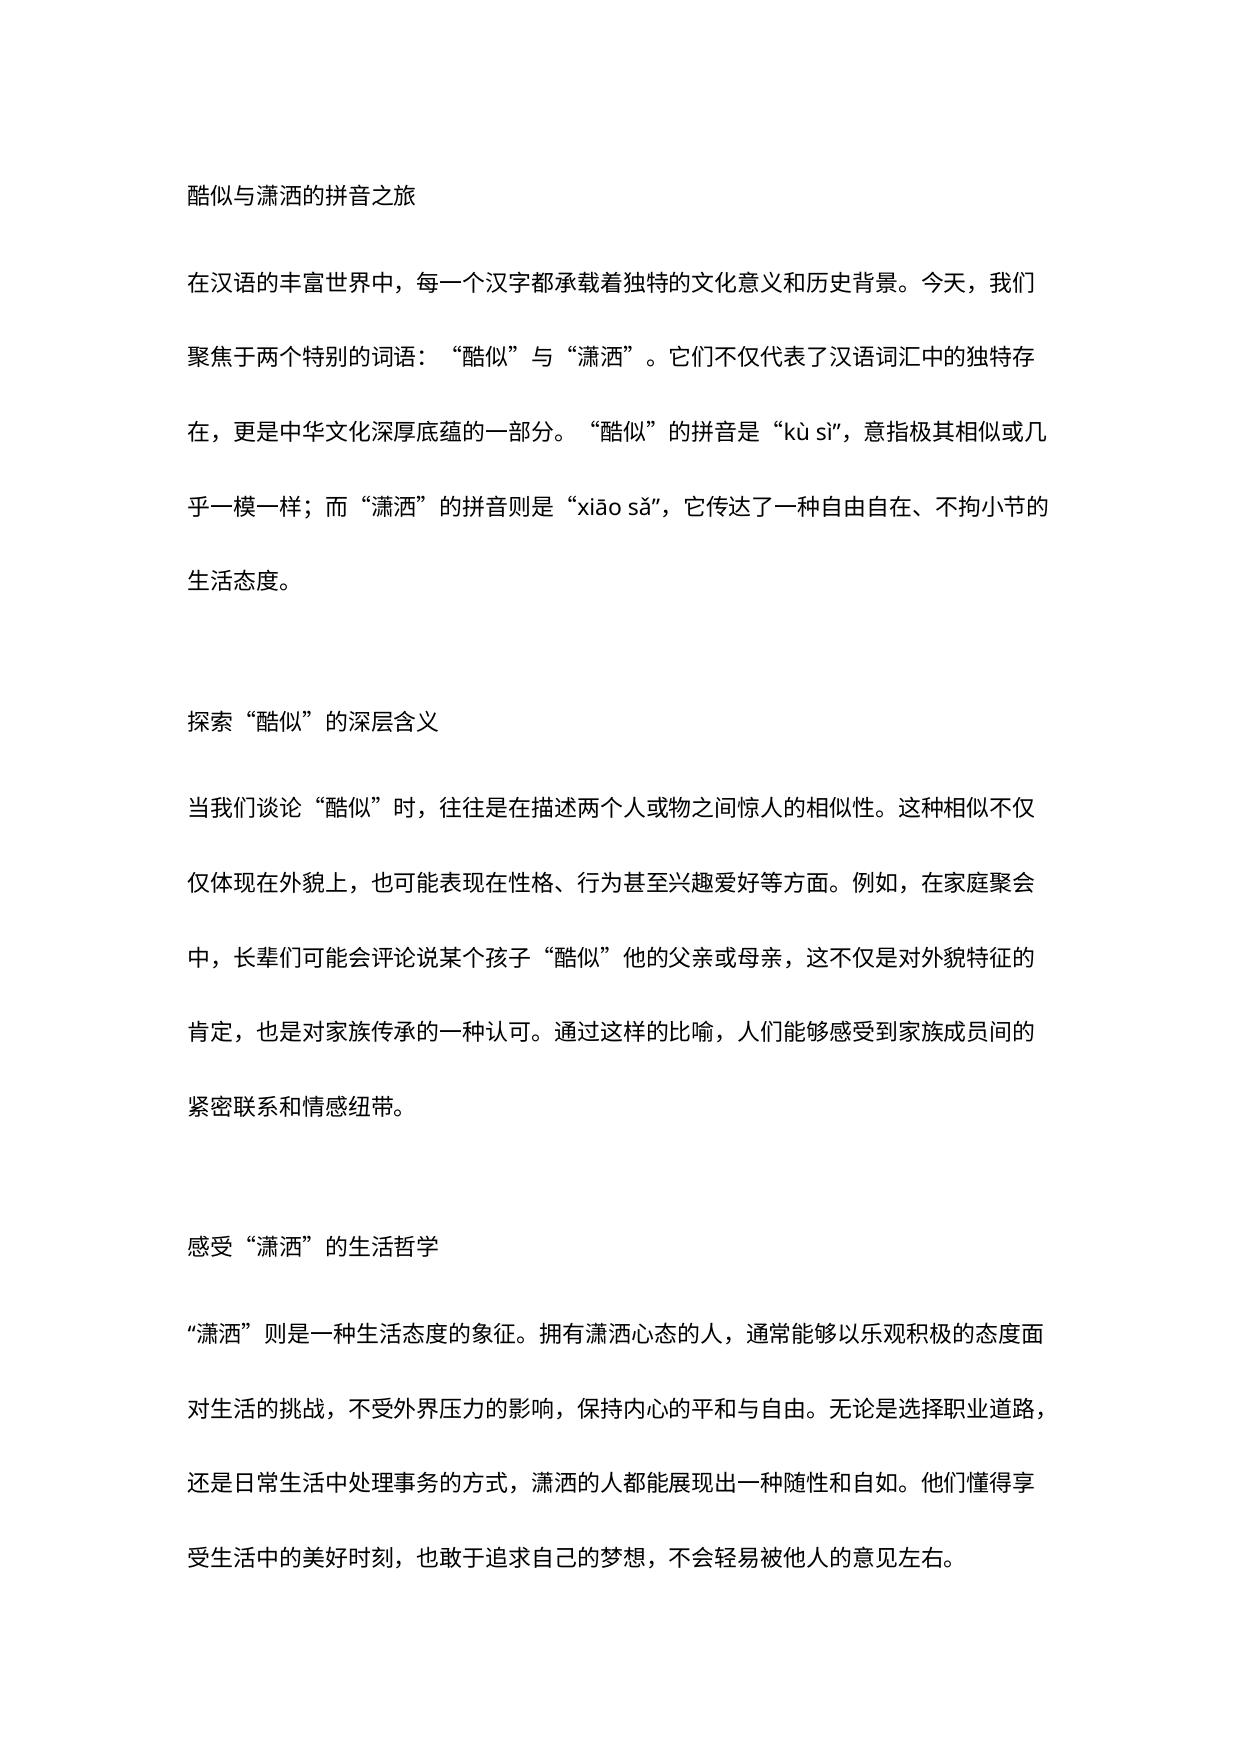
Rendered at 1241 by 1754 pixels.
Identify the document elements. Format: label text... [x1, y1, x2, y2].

text 探索“酷似”的深层含义 [187, 688, 1053, 753]
text 当我们谈论“酷似”时，往往是在描述两个人或物之间惊人的相似性。这种相似不仅仅体现在外貌上，也可能表现在性格、行为甚至兴趣爱好等方面。例如，在家庭聚会中，长辈们可能会评论说某个孩子“酷似”他的父亲或母亲，这不仅是对外貌特征的肯定，也是对家族传承的一种认可。通过这样的比喻，人们能够感受到家族成员间的紧密联系和情感纽带。 [187, 774, 1053, 1138]
text 酷似与潇洒的拼音之旅 [187, 162, 1053, 227]
text 感受“潇洒”的生活哲学 [187, 1213, 1053, 1278]
text “潇洒”则是一种生活态度的象征。拥有潇洒心态的人，通常能够以乐观积极的态度面对生活的挑战，不受外界压力的影响，保持内心的平和与自由。无论是选择职业道路，还是日常生活中处理事务的方式，潇洒的人都能展现出一种随性和自如。他们懂得享受生活中的美好时刻，也敢于追求自己的梦想，不会轻易被他人的意见左右。 [187, 1300, 1053, 1589]
text 在汉语的丰富世界中，每一个汉字都承载着独特的文化意义和历史背景。今天，我们聚焦于两个特别的词语：“酷似”与“潇洒”。它们不仅代表了汉语词汇中的独特存在，更是中华文化深厚底蕴的一部分。“酷似”的拼音是“kù sì”，意指极其相似或几乎一模一样；而“潇洒”的拼音则是“xiāo sǎ”，它传达了一种自由自在、不拘小节的生活态度。 [187, 248, 1053, 612]
